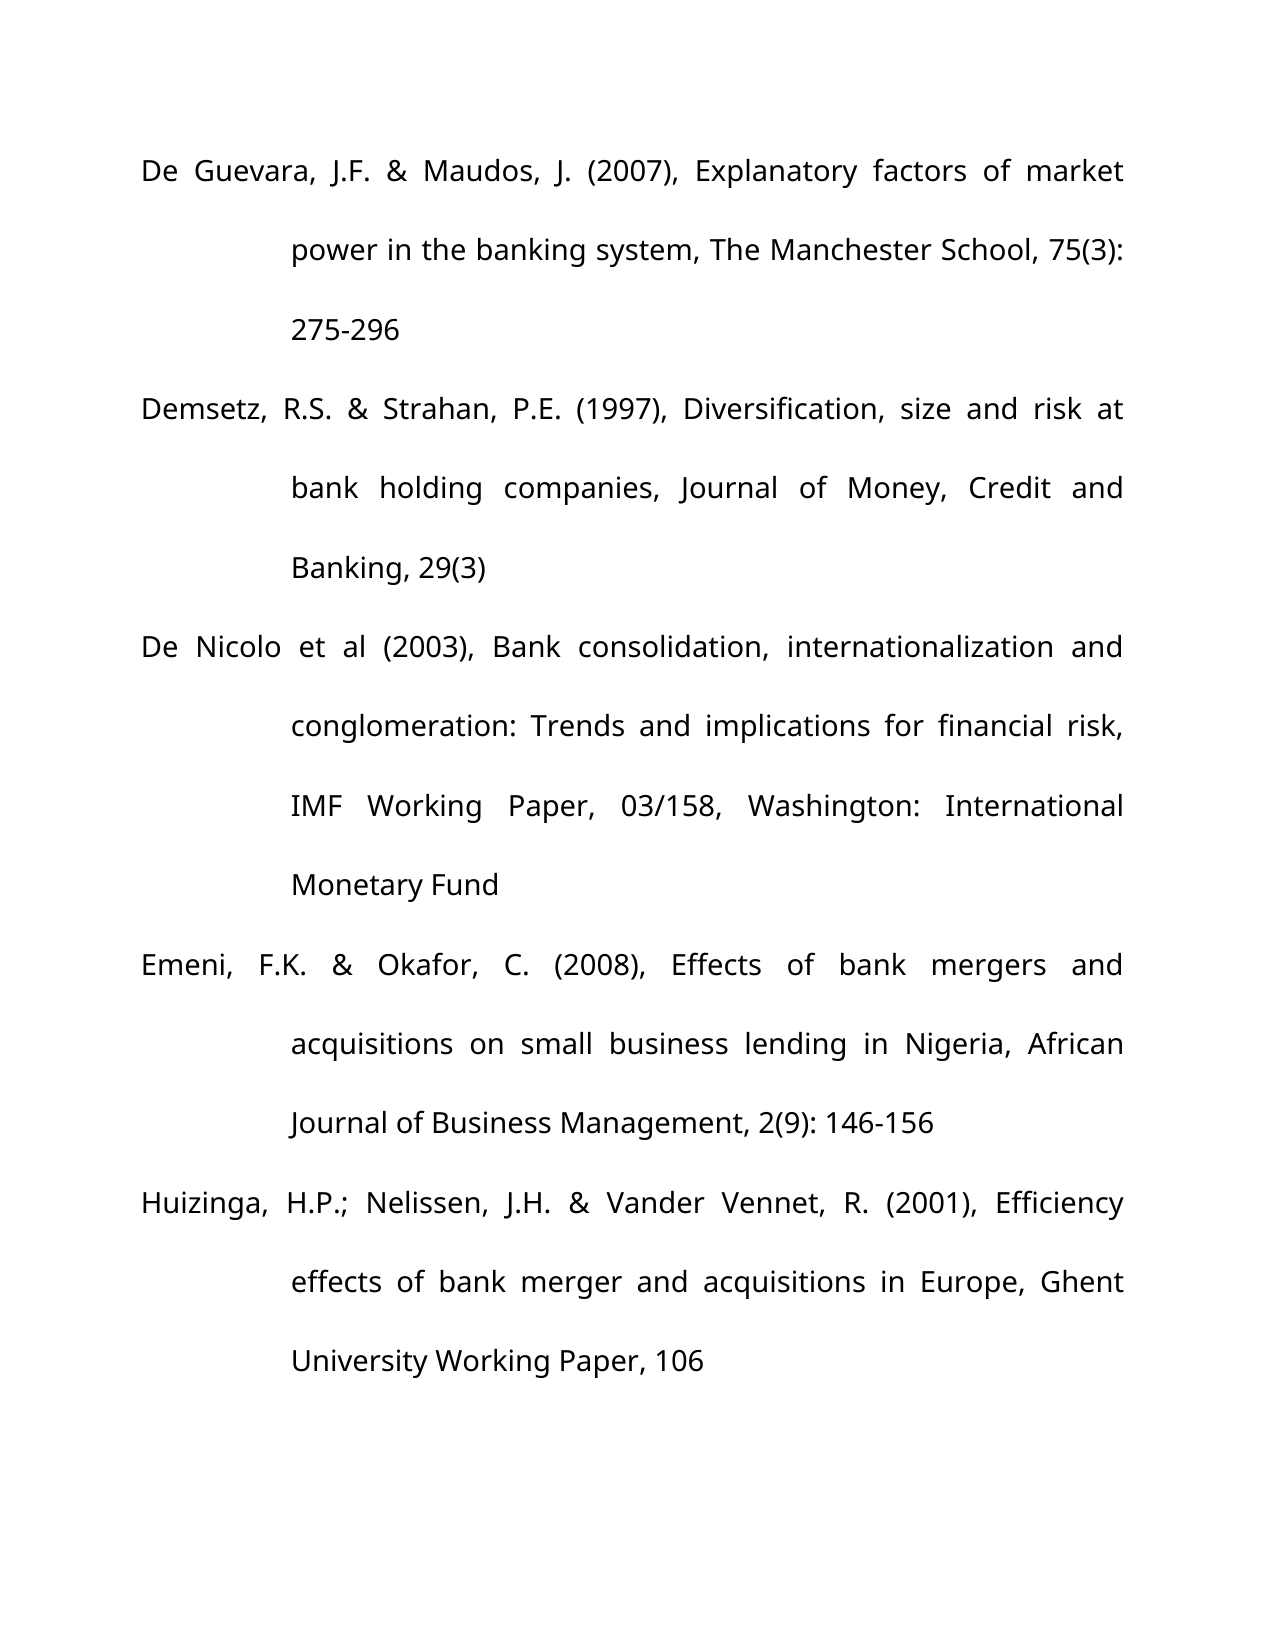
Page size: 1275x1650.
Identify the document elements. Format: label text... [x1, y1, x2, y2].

text Huizinga, H.P.; Nelissen, J.H. & Vander Vennet, R. (2001), Efficiency effects of bank merger and acquisitions in Europe, Ghent University Working Paper, 106 [141, 1182, 1125, 1380]
text Demsetz, R.S. & Strahan, P.E. (1997), Diversification, size and risk at bank holding companies, Journal of Money, Credit and Banking, 29(3) [141, 388, 1125, 587]
text Emeni, F.K. & Okafor, C. (2008), Effects of bank mergers and acquisitions on small business lending in Nigeria, African Journal of Business Management, 2(9): 146-156 [141, 944, 1125, 1142]
text De Guevara, J.F. & Maudos, J. (2007), Explanatory factors of market power in the banking system, The Manchester School, 75(3): 275-296 [141, 150, 1125, 348]
text De Nicolo et al (2003), Bank consolidation, internationalization and conglomeration: Trends and implications for financial risk, IMF Working Paper, 03/158, Washington: International Monetary Fund [141, 626, 1125, 904]
